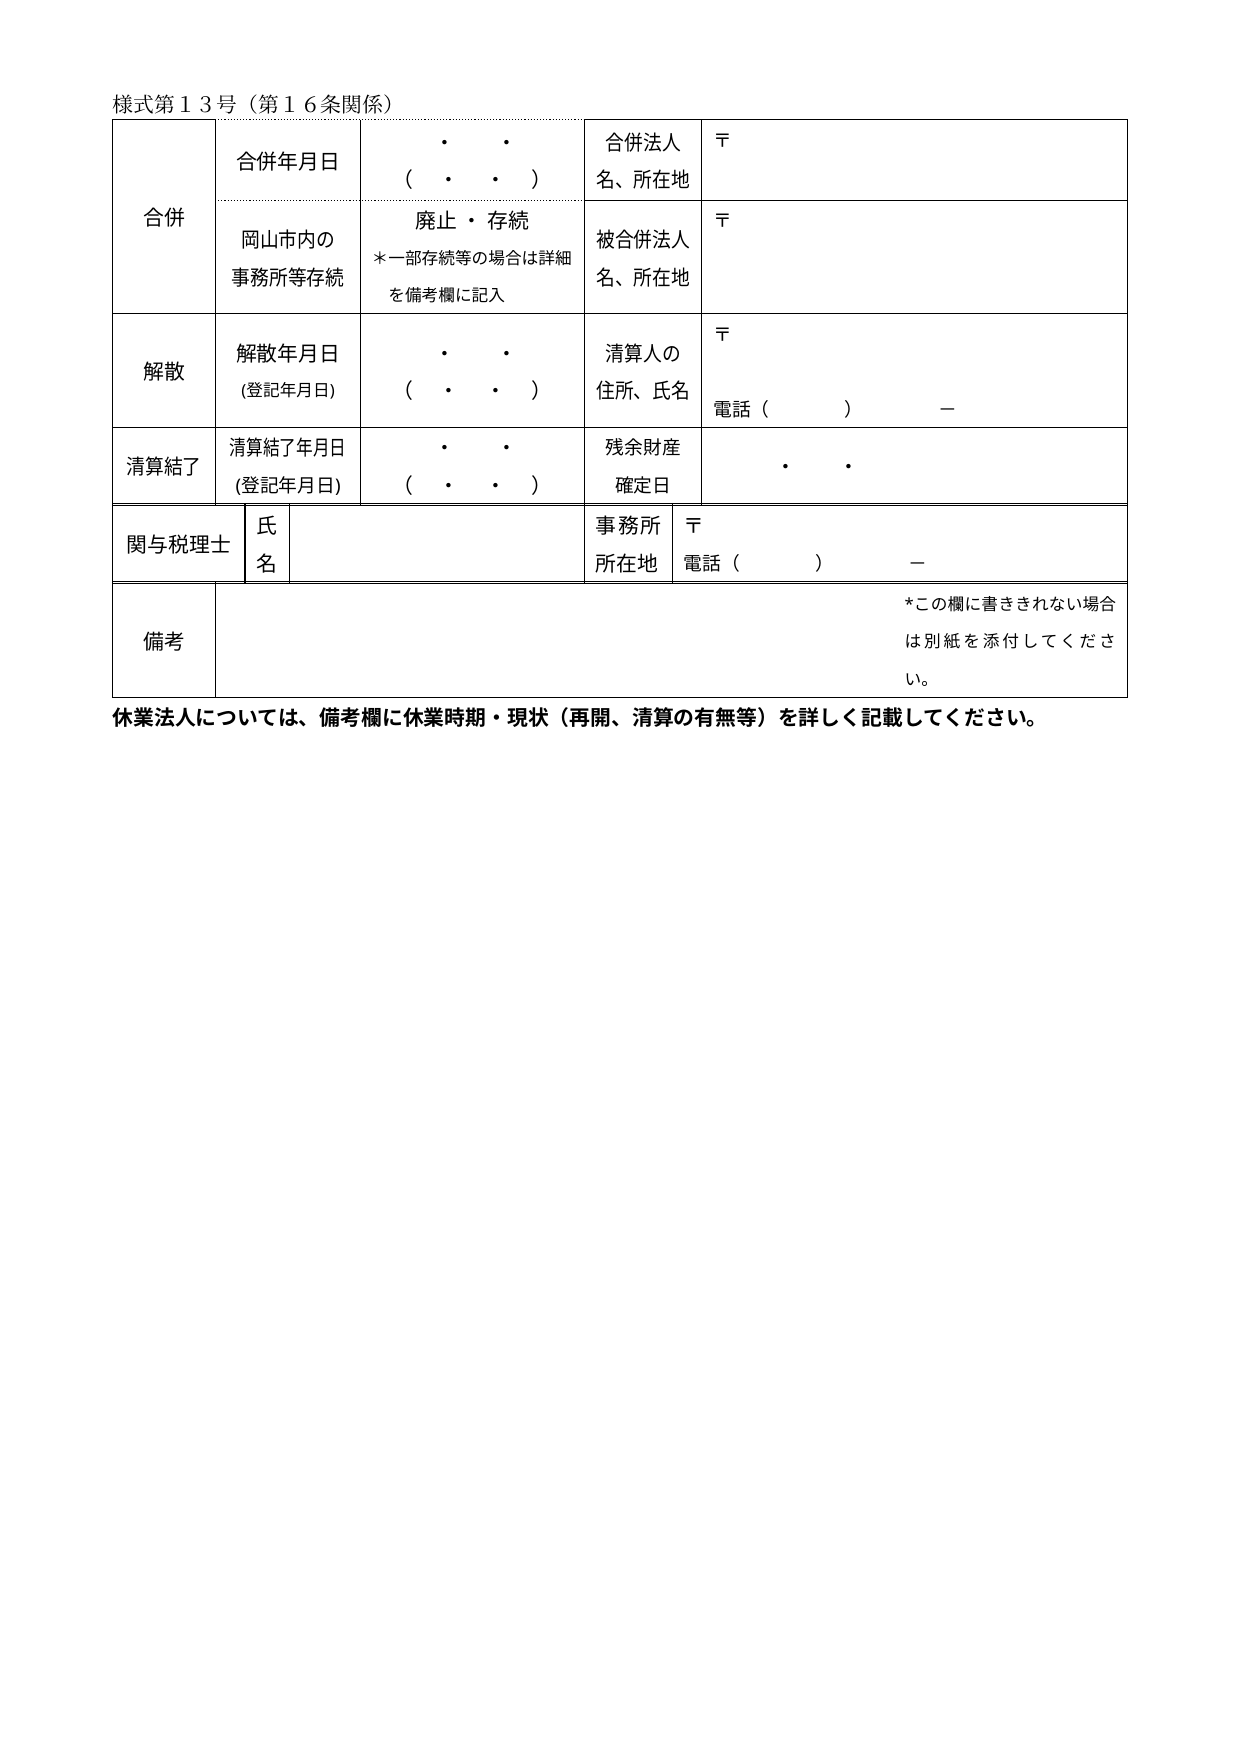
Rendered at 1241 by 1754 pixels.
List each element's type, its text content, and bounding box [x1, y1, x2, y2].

table_cell ・ ・ （ ・ ・ ） [361, 314, 584, 427]
table_cell 関与税理士 [113, 506, 244, 581]
table_cell ・ ・ [702, 428, 915, 503]
table_cell 被合併法人名、所在地 [585, 201, 701, 313]
table_cell 廃止 ・ 存続 ＊一部存続等の場合は詳細を備考欄に記入 [361, 200, 584, 313]
table_cell *この欄に書ききれない場合は別紙を添付してください。 [893, 584, 1127, 697]
table_cell 合併 [113, 120, 215, 313]
table_cell 氏名 [246, 506, 289, 581]
table_cell 備考 [113, 584, 215, 697]
table_cell 清算結了年月日 (登記年月日) [216, 428, 360, 503]
table_cell [290, 506, 584, 581]
table_cell 事務所所在地 [585, 506, 672, 581]
table_cell 残余財産 確定日 [585, 428, 701, 503]
text 休業法人については、備考欄に休業時期・現状（再開、清算の有無等）を詳しく記載してください。 [112, 698, 1128, 735]
table_cell 解散 [113, 314, 215, 427]
table_cell 岡山市内の 事務所等存続 [216, 200, 360, 313]
table_cell 合併法人名、所在地 [585, 120, 701, 200]
table_cell [915, 428, 1127, 503]
table_cell 〒 [702, 201, 1127, 313]
table_cell 〒 [702, 120, 1127, 200]
table_cell 清算人の 住所、氏名 [585, 314, 701, 427]
table_cell [216, 584, 893, 697]
table_cell 解散年月日 (登記年月日) [216, 314, 360, 427]
table_cell 合併年月日 [216, 119, 360, 200]
table_cell 〒 電話（ ） － [673, 506, 1127, 581]
table_cell ・ ・ （ ・ ・ ） [360, 119, 584, 200]
table_cell 〒 電話（ ） － [702, 314, 1127, 427]
table_cell ・ ・ （ ・ ・ ） [361, 428, 584, 503]
table_cell 清算結了 [113, 428, 215, 503]
